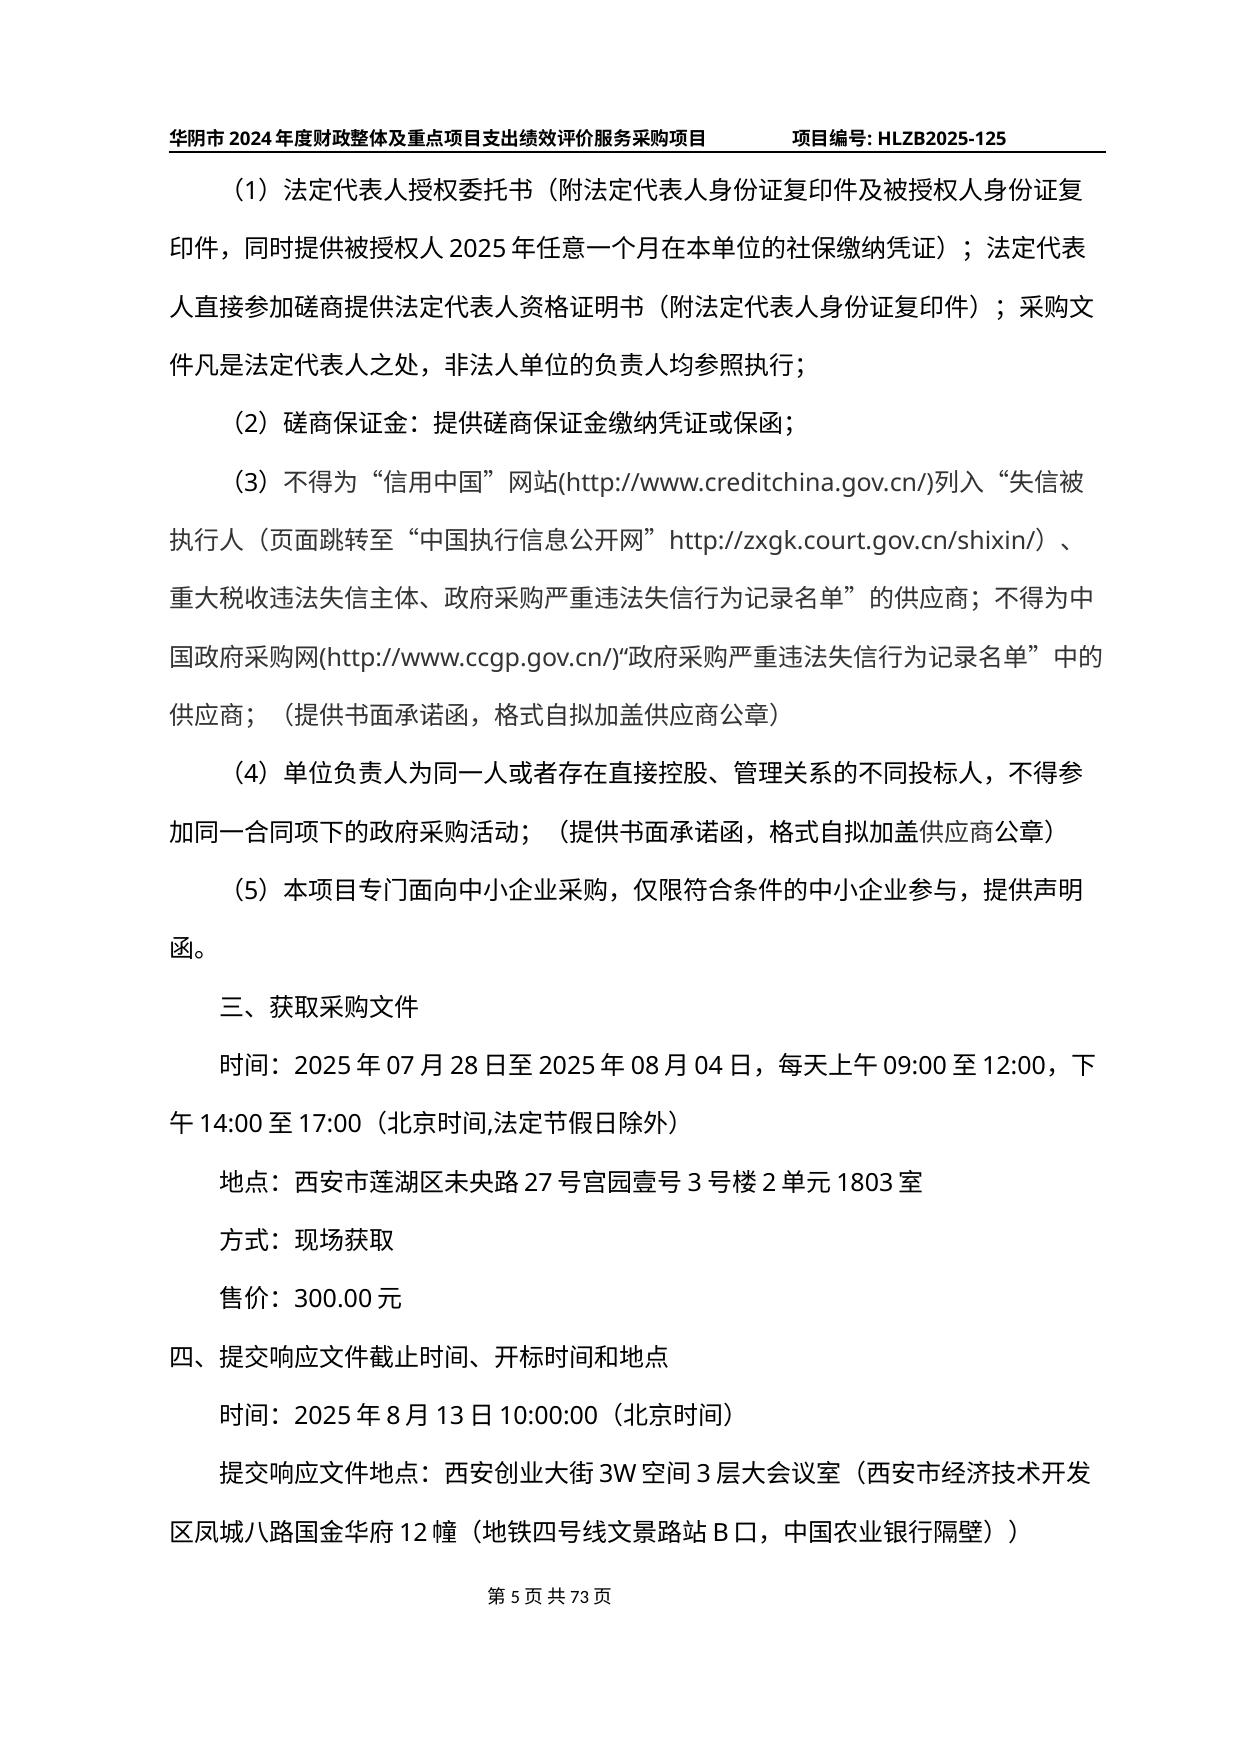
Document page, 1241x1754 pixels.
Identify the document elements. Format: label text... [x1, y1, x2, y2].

text 方式：现场获取 [169, 1203, 1106, 1261]
text （4）单位负责人为同一人或者存在直接控股、管理关系的不同投标人，不得参加同一合同项下的政府采购活动；（提供书面承诺函，格式自拟加盖供应商公章） [169, 736, 1106, 853]
text 售价：300.00元 [169, 1261, 1106, 1319]
text （1）法定代表人授权委托书（附法定代表人身份证复印件及被授权人身份证复印件，同时提供被授权人2025年任意一个月在本单位的社保缴纳凭证）；法定代表人直接参加磋商提供法定代表人资格证明书（附法定代表人身份证复印件）；采购文件凡是法定代表人之处，非法人单位的负责人均参照执行； [169, 153, 1106, 386]
text 时间：2025年8月13日10:00:00（北京时间） [169, 1378, 1106, 1436]
text （3）不得为“信用中国”网站(http://www.creditchina.gov.cn/)列入“失信被执行人（页面跳转至“中国执行信息公开网”http://zxgk.court.gov.cn/shixin/）、重大税收违法失信主体、政府采购严重违法失信行为记录名单”的供应商；不得为中国政府采购网(http://www.ccgp.gov.cn/)“政府采购严重违法失信行为记录名单”中的供应商；（提供书面承诺函，格式自拟加盖供应商公章） [169, 444, 1106, 736]
text （5）本项目专门面向中小企业采购，仅限符合条件的中小企业参与，提供声明函。 [169, 853, 1106, 969]
text 三、获取采购文件 [169, 969, 1106, 1028]
text 时间：2025年07月28日至2025年08月04日，每天上午09:00至12:00，下午14:00至17:00（北京时间,法定节假日除外） [169, 1028, 1106, 1144]
text （2）磋商保证金：提供磋商保证金缴纳凭证或保函； [169, 386, 1106, 444]
text 四、提交响应文件截止时间、开标时间和地点 [169, 1319, 1106, 1378]
text 提交响应文件地点：西安创业大街3W空间3层大会议室（西安市经济技术开发区凤城八路国金华府12幢（地铁四号线文景路站B口，中国农业银行隔壁）） [169, 1436, 1106, 1553]
text 地点：西安市莲湖区未央路27号宫园壹号3号楼2单元1803室 [169, 1144, 1106, 1203]
